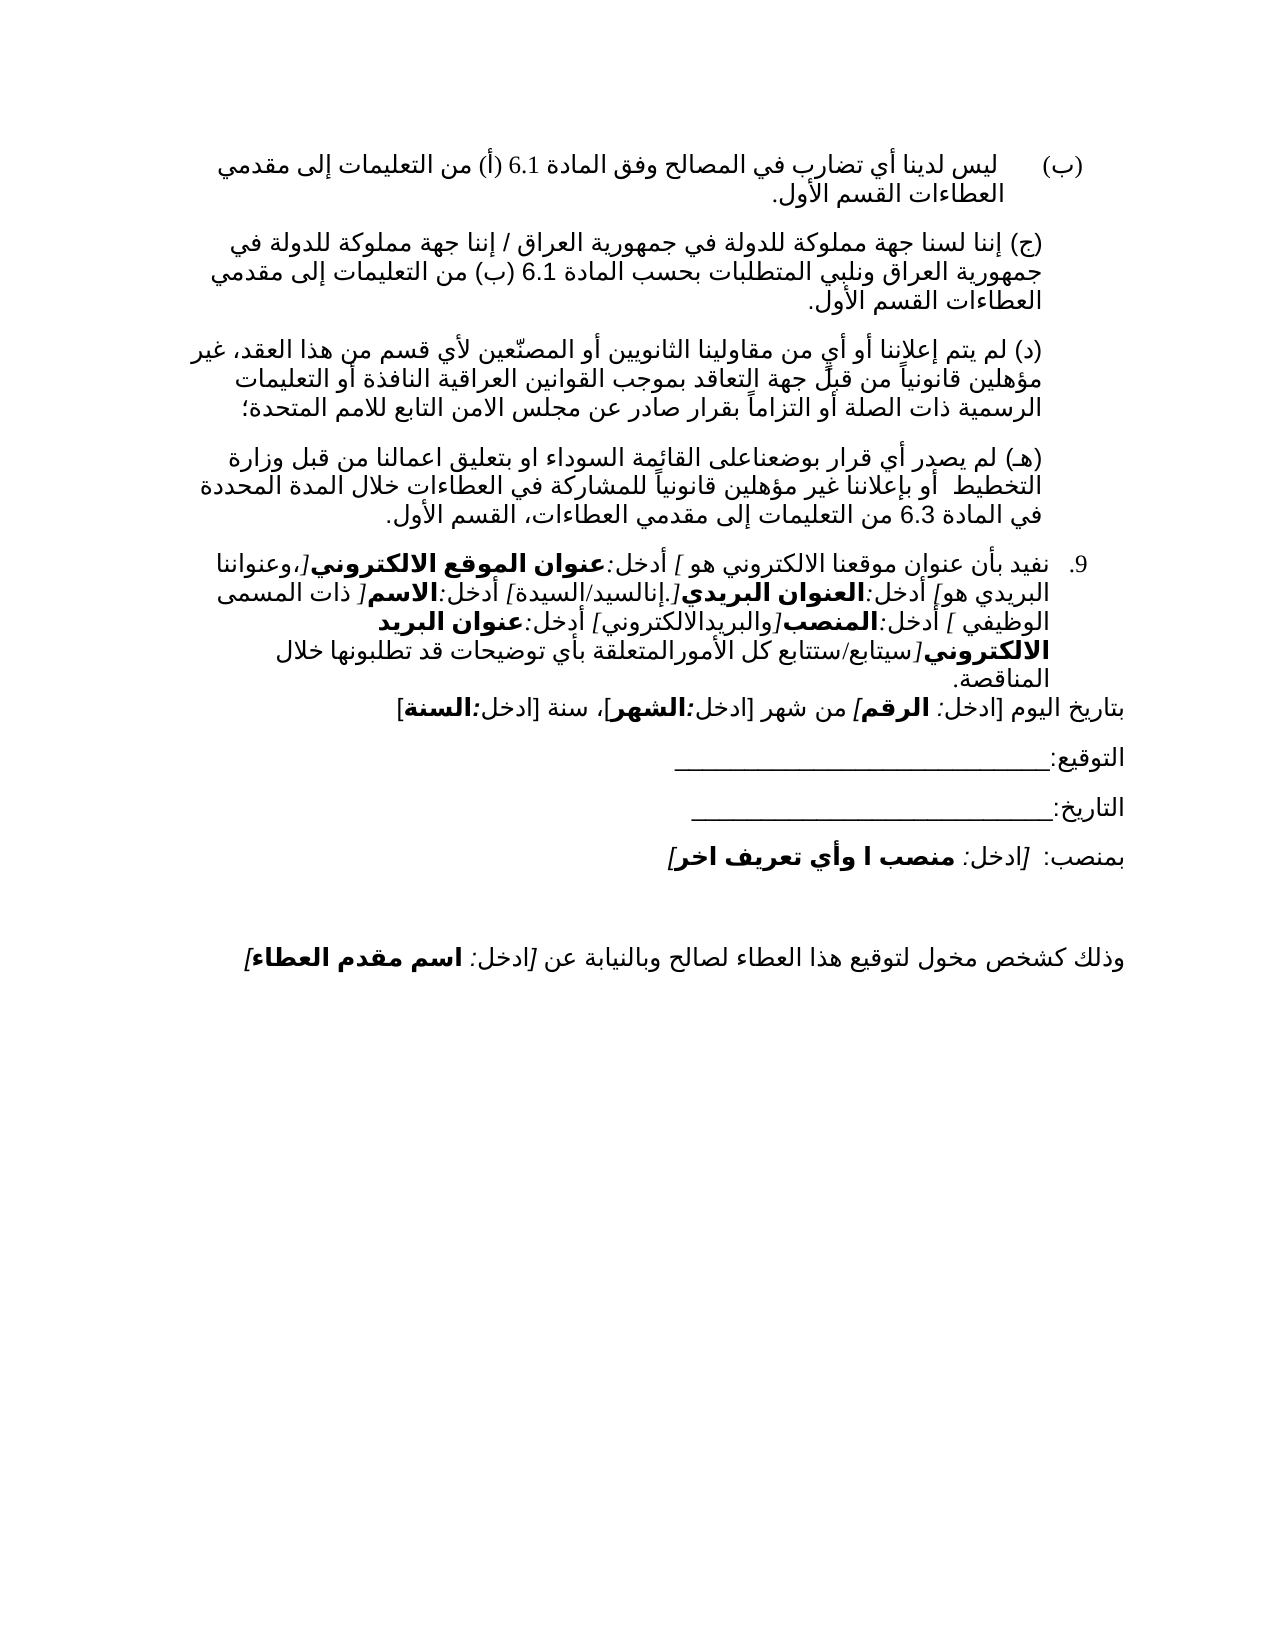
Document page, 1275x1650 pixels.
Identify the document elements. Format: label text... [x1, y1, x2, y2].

list نفيد بأن عنوان موقعنا الالكتروني هو ] أدخل:عنوان الموقع الالكتروني[،وعنواننا البريدي هو] أدخل:العنوان البريدي[.إنالسيد/السيدة] أدخل:الاسم[ ذات المسمى الوظيفي ] أدخل:المنصب[والبريدالالكتروني] أدخل:عنوان البريد الالكتروني[سيتابع/ستتابع كل الأمورالمتعلقة بأي توضيحات قد تطلبونها خلال المناقصة. [187, 549, 1087, 693]
text بتاريخ اليوم [ادخل: الرقم] من شهر [ادخل:الشهر]، سنة [ادخل:السنة] [187, 693, 1125, 722]
text التاريخ:__________________________ [187, 792, 1125, 821]
text بمنصب: [ادخل: منصب ا وأي تعريف اخر] [187, 842, 1125, 871]
list ليس لدينا أي تضارب في المصالح وفق المادة 6.1 (أ) من التعليمات إلى مقدمي العطاءات القسم الأول. [187, 150, 1042, 207]
text (هـ) لم يصدر أي قرار بوضعناعلى القائمة السوداء او بتعليق اعمالنا من قبل وزارة التخطيط أو بإعلاننا غير مؤهلين قانونياً للمشاركة في العطاءات خلال المدة المحددة في المادة 6.3 من التعليمات إلى مقدمي العطاءات، القسم الأول. [187, 442, 1042, 529]
text (ج) إننا لسنا جهة مملوكة للدولة في جمهورية العراق / إننا جهة مملوكة للدولة في جمهورية العراق ونلبي المتطلبات بحسب المادة 6.1 (ب) من التعليمات إلى مقدمي العطاءات القسم الأول. [187, 228, 1042, 314]
text التوقيع:___________________________ [187, 743, 1125, 772]
text وذلك كشخص مخول لتوقيع هذا العطاء لصالح وبالنيابة عن [ادخل: اسم مقدم العطاء] [187, 943, 1125, 972]
text (د) لم يتم إعلاننا أو أيٍ من مقاولينا الثانويين أو المصنّعين لأي قسم من هذا العقد، غير مؤهلين قانونياً من قبل جهة التعاقد بموجب القوانين العراقية النافذة أو التعليمات الرسمية ذات الصلة أو التزاماً بقرار صادر عن مجلس الامن التابع للامم المتحدة؛ [187, 335, 1042, 422]
